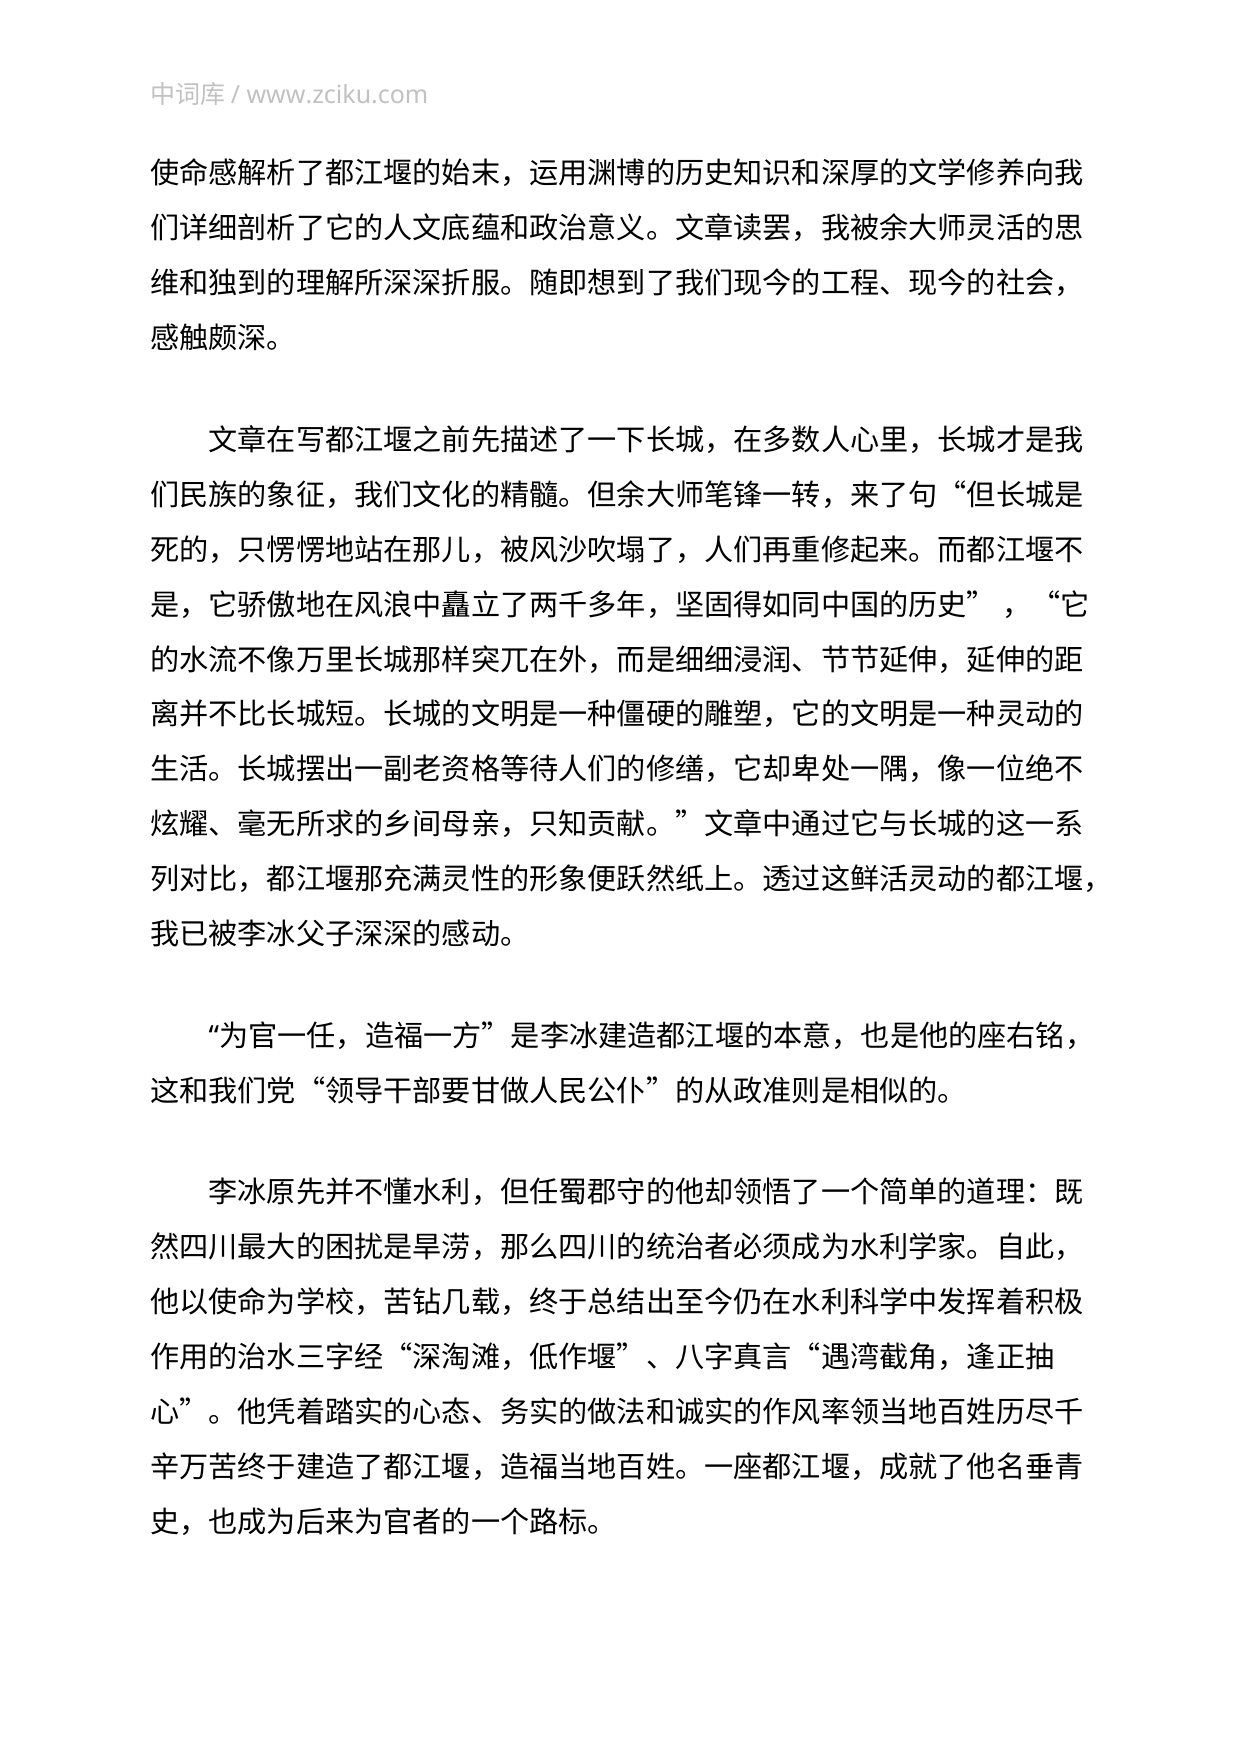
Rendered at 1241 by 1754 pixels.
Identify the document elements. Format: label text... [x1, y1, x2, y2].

text 李冰原先并不懂水利，但任蜀郡守的他却领悟了一个简单的道理：既然四川最大的困扰是旱涝，那么四川的统治者必须成为水利学家。自此，他以使命为学校，苦钻几载，终于总结出至今仍在水利科学中发挥着积极作用的治水三字经“深淘滩，低作堰”、八字真言“遇湾截角，逢正抽心”。他凭着踏实的心态、务实的做法和诚实的作风率领当地百姓历尽千辛万苦终于建造了都江堰，造福当地百姓。一座都江堰，成就了他名垂青史，也成为后来为官者的一个路标。 [150, 1169, 1090, 1541]
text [150, 150, 1090, 357]
text 文章在写都江堰之前先描述了一下长城，在多数人心里，长城才是我们民族的象征，我们文化的精髓。但余大师笔锋一转，来了句“但长城是死的，只愣愣地站在那儿，被风沙吹塌了，人们再重修起来。而都江堰不是，它骄傲地在风浪中矗立了两千多年，坚固得如同中国的历史” ，“它的水流不像万里长城那样突兀在外，而是细细浸润、节节延伸，延伸的距离并不比长城短。长城的文明是一种僵硬的雕塑，它的文明是一种灵动的生活。长城摆出一副老资格等待人们的修缮，它却卑处一隅，像一位绝不炫耀、毫无所求的乡间母亲，只知贡献。”文章中通过它与长城的这一系列对比，都江堰那充满灵性的形象便跃然纸上。透过这鲜活灵动的都江堰，我已被李冰父子深深的感动。 [150, 416, 1090, 953]
text “为官一任，造福一方”是李冰建造都江堰的本意，也是他的座右铭，这和我们党“领导干部要甘做人民公仆”的从政准则是相似的。 [150, 1012, 1090, 1109]
